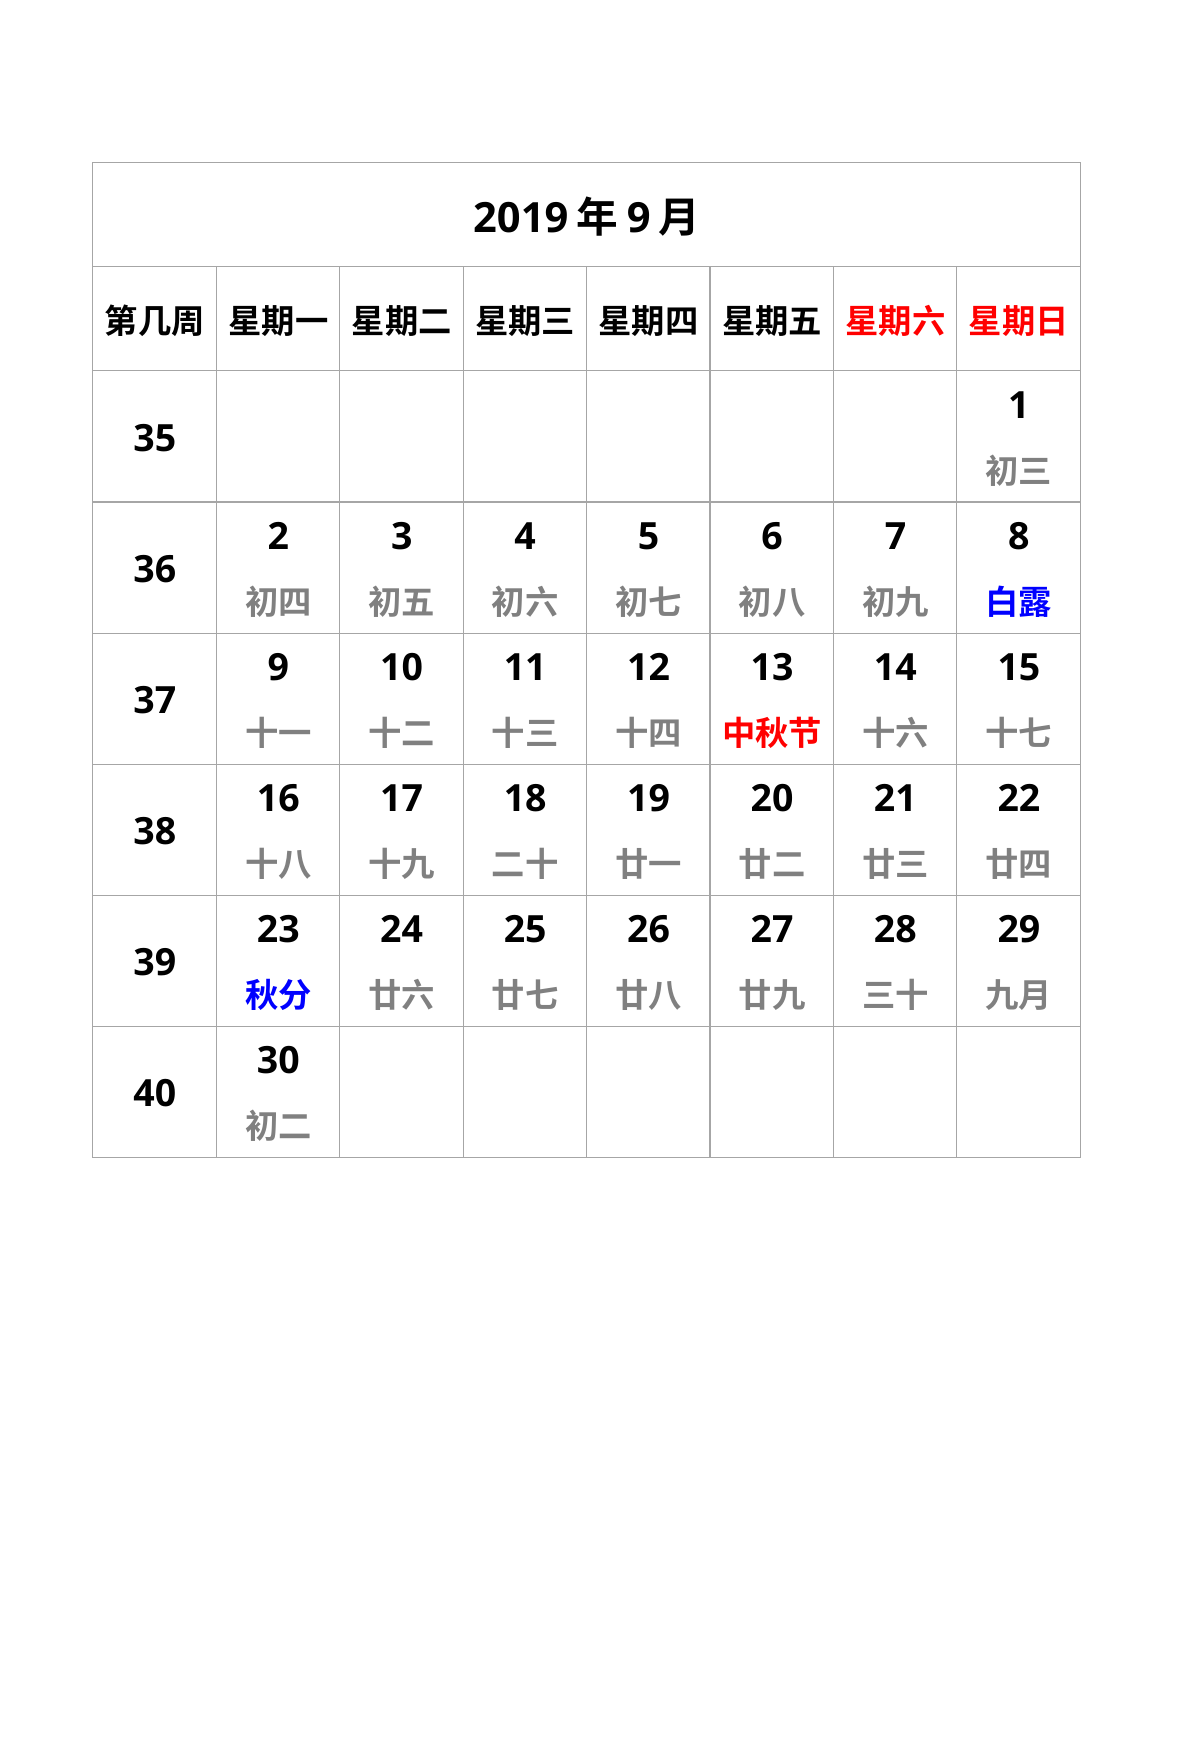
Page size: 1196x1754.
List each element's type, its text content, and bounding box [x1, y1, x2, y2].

table_cell 18 二十 [464, 765, 586, 894]
table_cell 23 秋分 [217, 896, 339, 1026]
table_cell 11 十三 [464, 634, 586, 763]
table_cell 第几周 [93, 267, 216, 370]
table_cell [587, 371, 709, 501]
table_cell 星期五 [711, 267, 833, 370]
table_cell [340, 1027, 463, 1157]
table_cell [834, 371, 956, 501]
table_cell 9 十一 [217, 634, 339, 763]
table_cell 21 廿三 [834, 765, 956, 894]
table_cell 星期一 [217, 267, 339, 370]
table_header 2019年9月 [93, 163, 1080, 266]
table_cell 星期四 [587, 267, 709, 370]
table_cell 37 [93, 634, 216, 763]
table_cell 27 廿九 [711, 896, 833, 1026]
table_cell 19 廿一 [587, 765, 709, 894]
table_cell 1 初三 [957, 371, 1080, 501]
table_cell 7 初九 [834, 503, 956, 632]
table_cell 20 廿二 [711, 765, 833, 894]
table_cell [217, 371, 339, 501]
table_cell 星期日 [957, 267, 1080, 370]
table_cell 2 初四 [217, 503, 339, 632]
table_cell 3 初五 [340, 503, 463, 632]
table_cell 14 十六 [834, 634, 956, 763]
table_cell 38 [93, 765, 216, 894]
table_cell 10 十二 [340, 634, 463, 763]
table_cell 30 初二 [217, 1027, 339, 1157]
table_cell [587, 1027, 709, 1157]
table_cell [957, 1027, 1080, 1157]
table_cell 28 三十 [834, 896, 956, 1026]
table_cell 15 十七 [957, 634, 1080, 763]
table_cell 40 [93, 1027, 216, 1157]
table_cell 35 [93, 371, 216, 501]
table_cell 13 中秋节 [711, 634, 833, 763]
table_cell 星期三 [464, 267, 586, 370]
table_cell 16 十八 [217, 765, 339, 894]
table_cell 17 十九 [340, 765, 463, 894]
table_cell 22 廿四 [957, 765, 1080, 894]
table_cell 星期六 [834, 267, 956, 370]
table_cell [464, 371, 586, 501]
table_cell [834, 1027, 956, 1157]
table_cell 36 [93, 503, 216, 632]
table_cell [340, 371, 463, 501]
table_cell [464, 1027, 586, 1157]
table_cell 6 初八 [711, 503, 833, 632]
table_cell 4 初六 [464, 503, 586, 632]
table_cell 24 廿六 [340, 896, 463, 1026]
table_cell 8 白露 [957, 503, 1080, 632]
table_cell 5 初七 [587, 503, 709, 632]
table_cell 26 廿八 [587, 896, 709, 1026]
table_cell [711, 1027, 833, 1157]
table_cell 39 [93, 896, 216, 1026]
table_cell 25 廿七 [464, 896, 586, 1026]
table_cell 12 十四 [587, 634, 709, 763]
table_cell 29 九月 [957, 896, 1080, 1026]
table_cell [711, 371, 833, 501]
table_cell 星期二 [340, 267, 463, 370]
